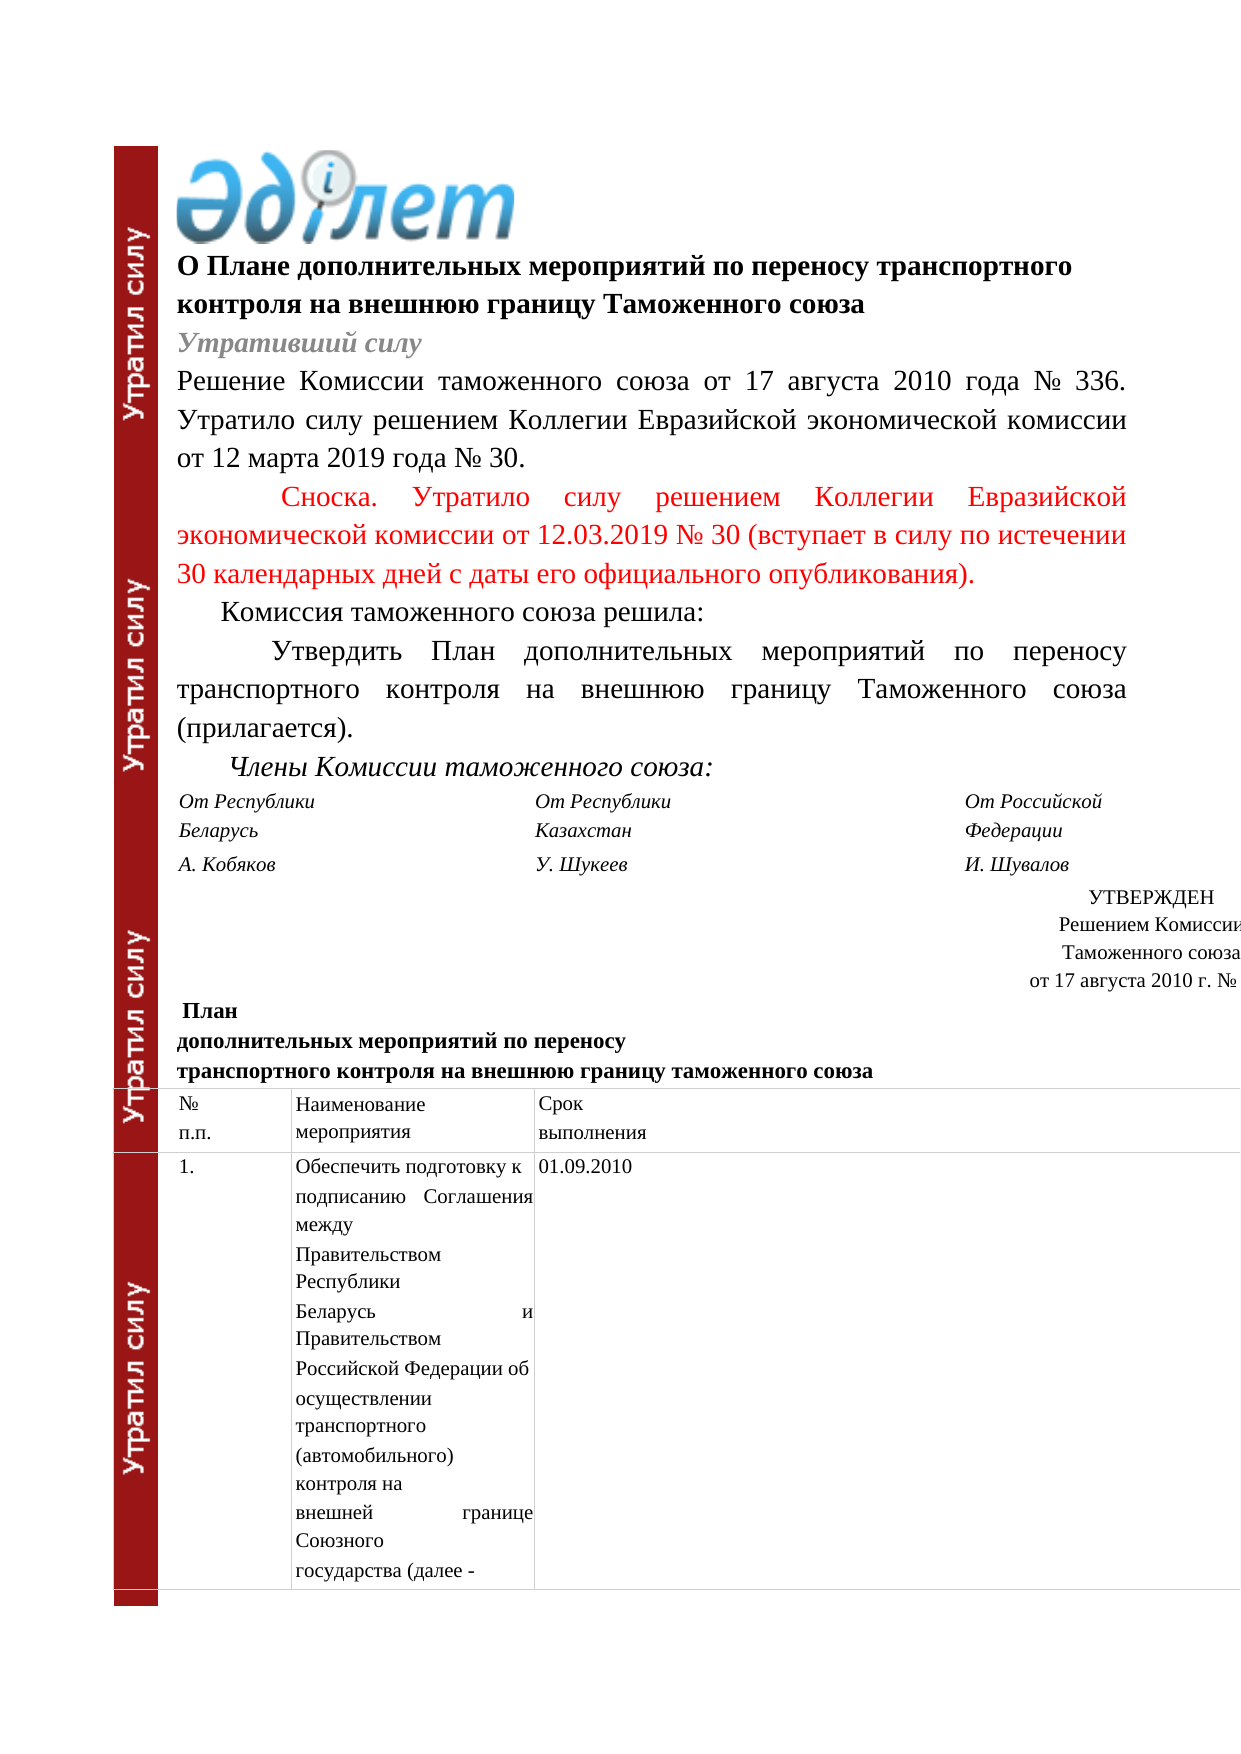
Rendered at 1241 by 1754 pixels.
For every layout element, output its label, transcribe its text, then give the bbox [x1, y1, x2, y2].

table_cell А. Кобяков [101, 850, 531, 883]
picture [114, 358, 158, 363]
picture [114, 744, 158, 749]
table_header От Российской Федерации [961, 787, 1240, 850]
text Утвердить План дополнительных мероприятий по переносу транспортного контроля на внешнюю границу Таможенного союза (прилагается). [112, 633, 1128, 744]
table_header № п.п. [114, 1089, 291, 1152]
picture [114, 782, 158, 787]
picture [114, 474, 158, 479]
table_cell У. Шукеев [531, 850, 961, 883]
table_header От Республики Беларусь [101, 787, 531, 850]
table_header Срок выполнения [535, 1089, 1240, 1152]
text Комиссия таможенного союза решила: [112, 594, 1128, 628]
table_cell И. Шувалов [961, 850, 1240, 883]
text Утративший силу [112, 325, 1128, 358]
table_cell 1. [114, 1153, 291, 1589]
picture [114, 1084, 158, 1088]
text Решение Комиссии таможенного союза от 17 августа 2010 года № 336. Утратило силу решением Коллегии Евразийской экономической комиссии от 12 марта 2019 года № 30. [112, 363, 1128, 474]
table_header [101, 883, 912, 997]
table_header От Республики Казахстан [531, 787, 961, 850]
picture [114, 628, 158, 633]
picture [176, 150, 515, 244]
text Члены Комиссии таможенного союза: [112, 749, 1128, 782]
picture [114, 1590, 158, 1606]
picture [114, 589, 158, 594]
text О Плане дополнительных мероприятий по переносу транспортного контроля на внешнюю границу Таможенного союза [112, 248, 1128, 320]
text Сноска. Утратило силу решением Коллегии Евразийской экономической комиссии от 12.03.2019 № 30 (вступает в силу по истечении 30 календарных дней с даты его официального опубликования). [112, 479, 1128, 589]
table_header Наименование мероприятия [292, 1089, 534, 1152]
text План дополнительных мероприятий по переносу транспортного контроля на внешнюю границу таможенного союза [112, 997, 1128, 1084]
picture [114, 320, 158, 325]
picture [114, 146, 158, 248]
table_cell 01.09.2010 [535, 1153, 1240, 1589]
table_header УТВЕРЖДЕН Решением Комиссии Таможенного союза от 17 августа 2010 г. № 336 [912, 883, 1240, 997]
